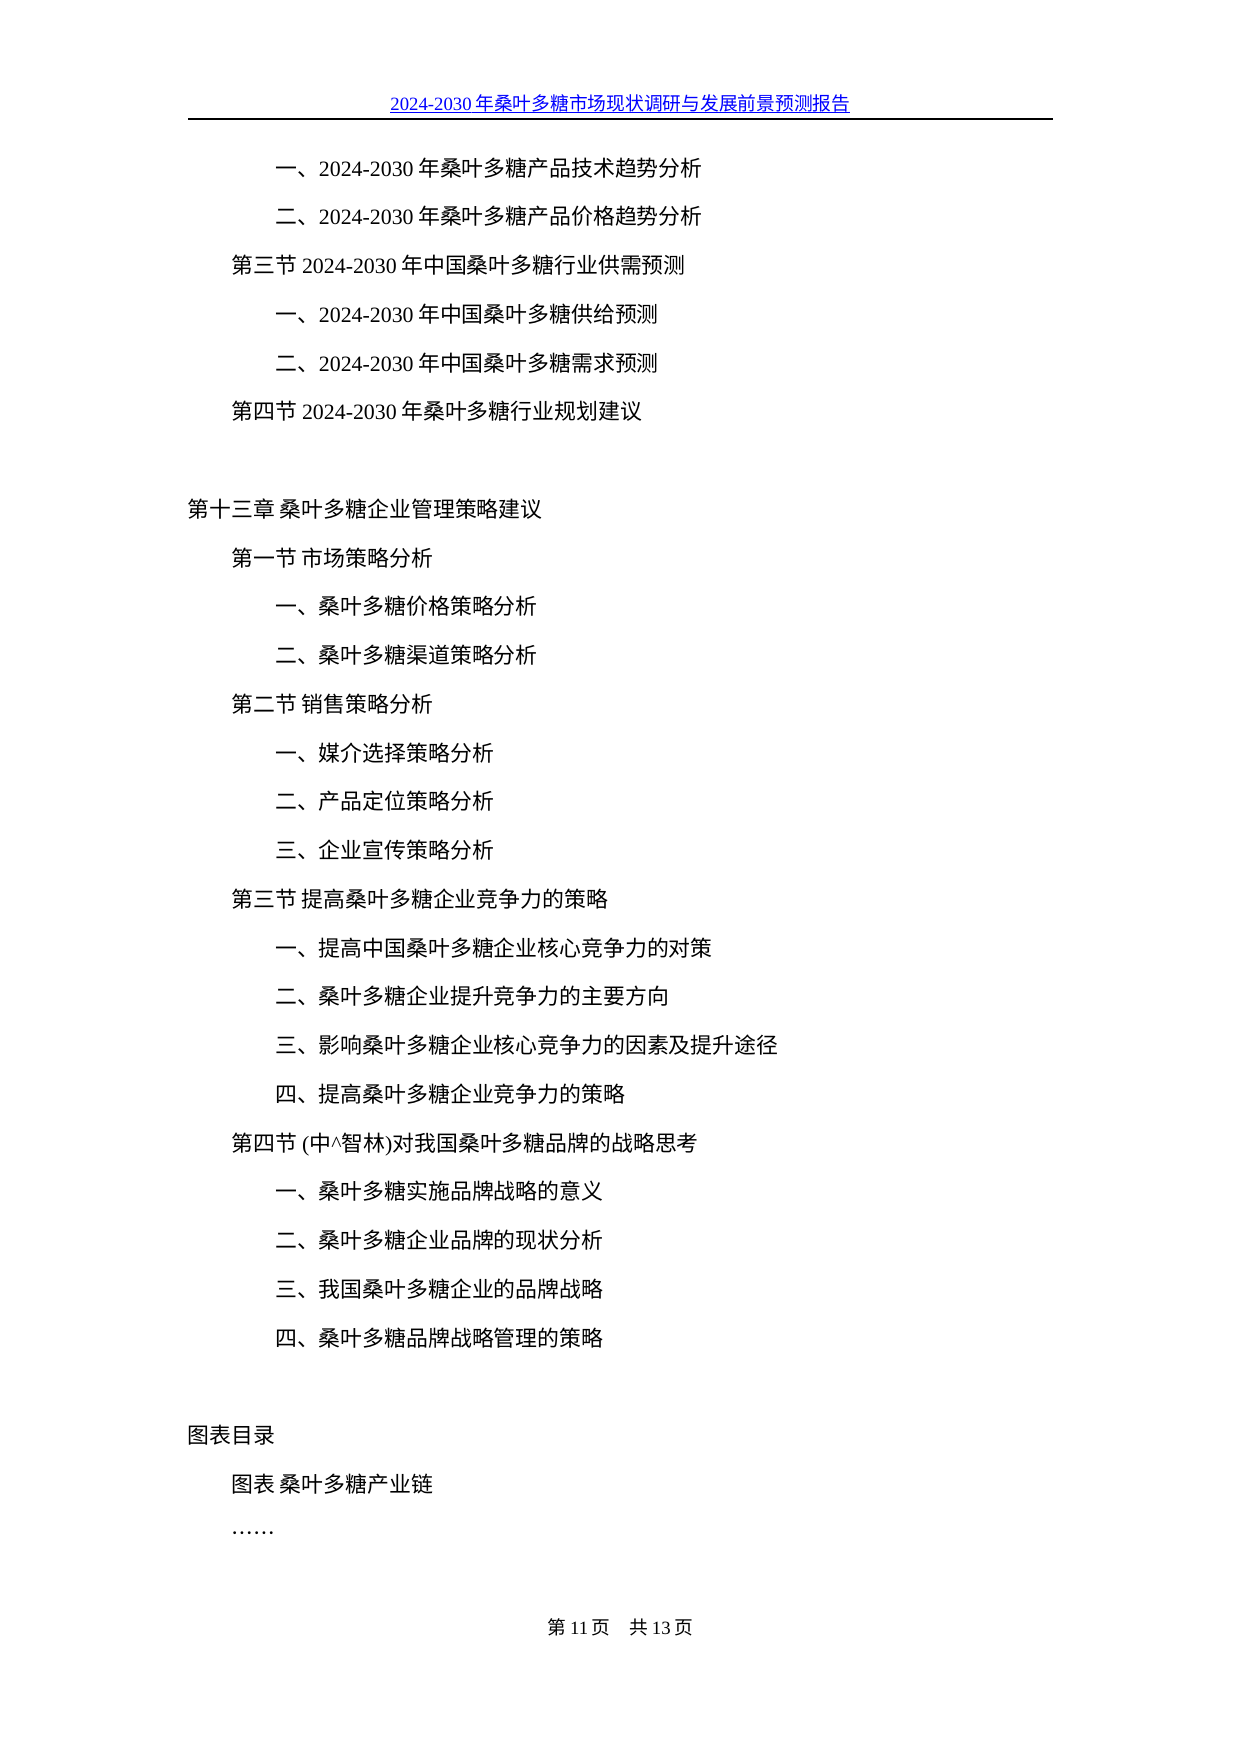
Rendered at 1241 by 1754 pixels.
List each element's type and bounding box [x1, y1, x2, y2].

text [187, 150, 1053, 1548]
